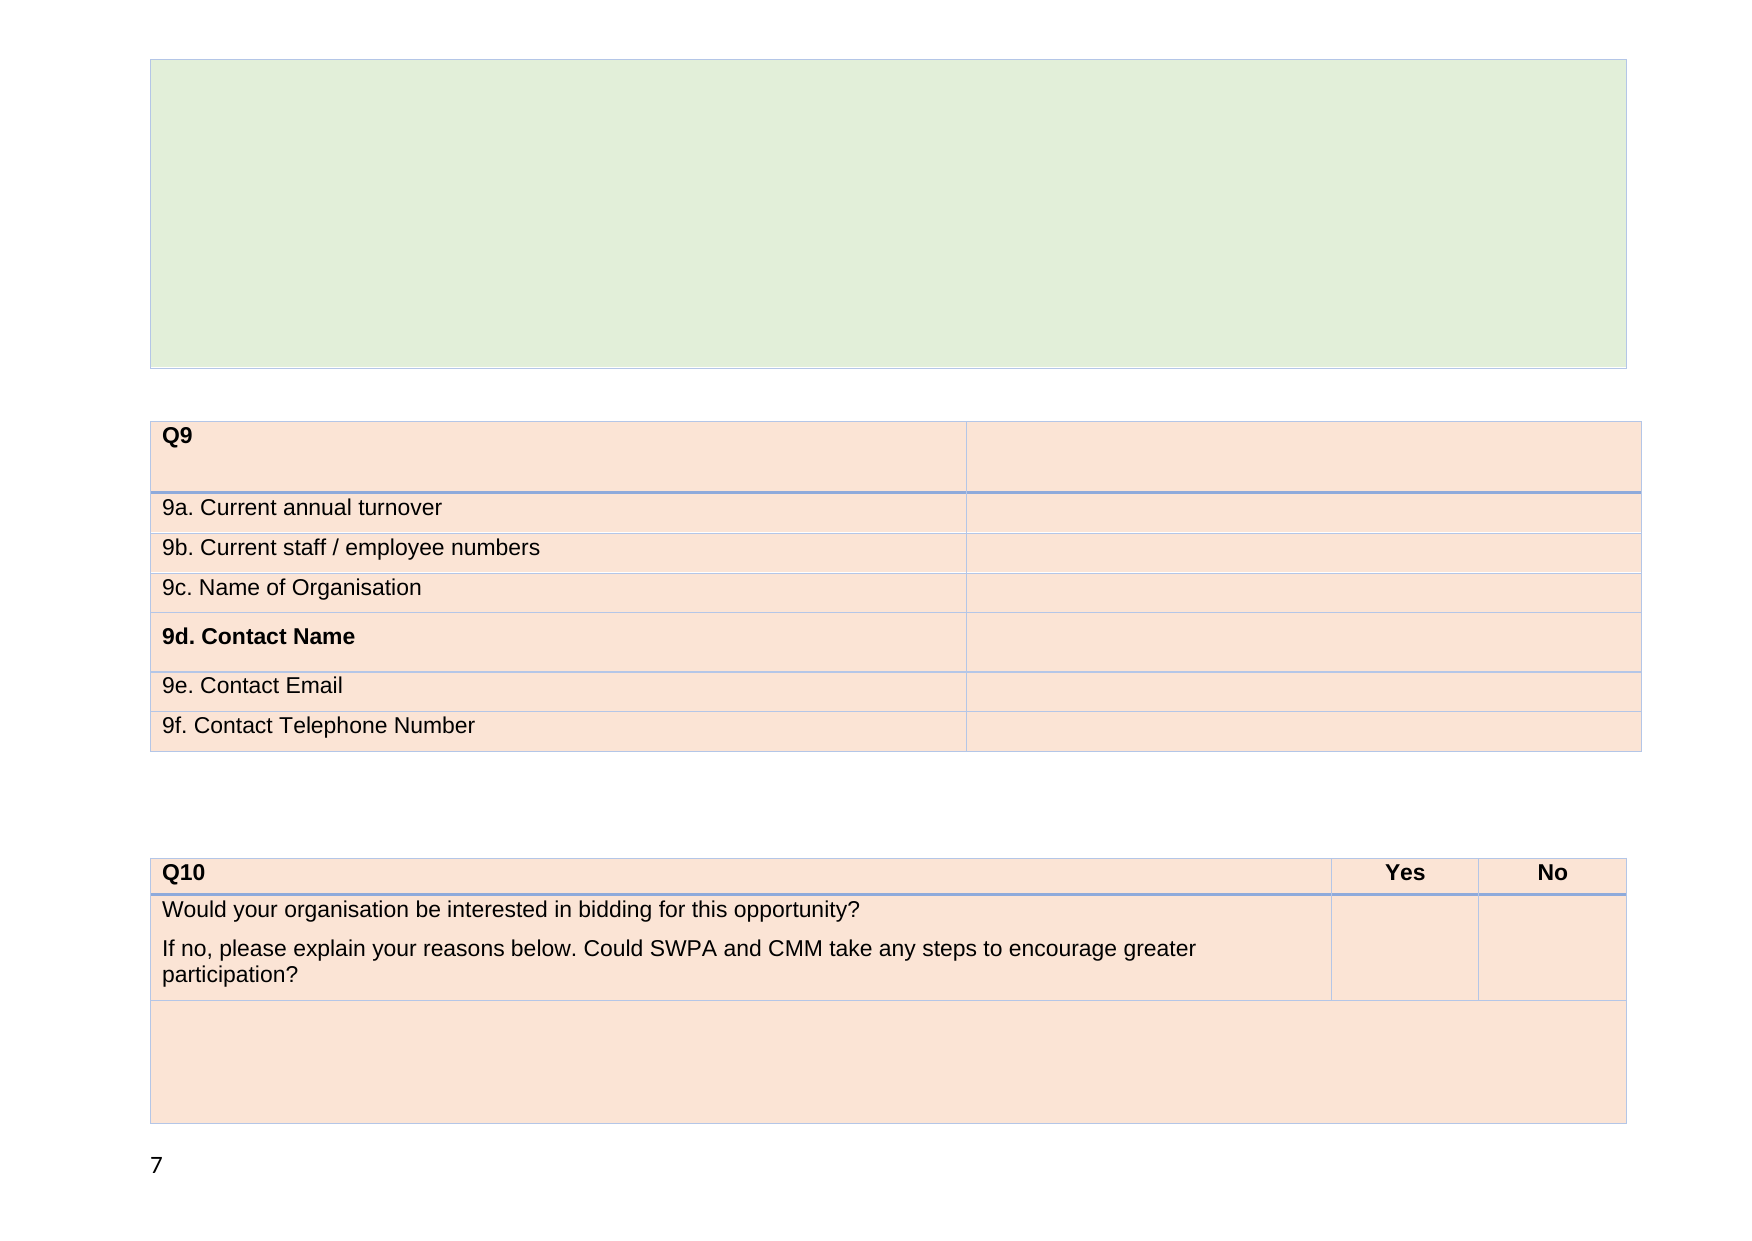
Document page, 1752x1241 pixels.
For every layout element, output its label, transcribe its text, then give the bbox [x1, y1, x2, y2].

table_header [967, 422, 1641, 491]
table_header Yes [1332, 859, 1478, 893]
table_header No [1479, 859, 1626, 893]
table_cell 9b. Current staff / employee numbers [151, 534, 966, 572]
table_cell 9a. Current annual turnover [151, 494, 966, 532]
table_cell 9c. Name of Organisation [151, 574, 966, 612]
table_cell [967, 574, 1641, 612]
table_cell [967, 613, 1641, 671]
table_header Q10 [151, 859, 1331, 893]
table_cell [967, 673, 1641, 711]
table_cell [151, 1001, 1626, 1123]
table_cell Would your organisation be interested in bidding for this opportunity? If no, please explain your reasons below. Could SWPA and CMM take any steps to encourage greater participation? [151, 896, 1331, 1000]
table_cell [151, 60, 1626, 367]
table_cell 9f. Contact Telephone Number [151, 712, 966, 751]
table_cell 9d. Contact Name [151, 613, 966, 671]
table_cell [967, 534, 1641, 572]
table_cell [1479, 896, 1626, 1000]
table_cell [967, 494, 1641, 532]
table_cell [967, 712, 1641, 751]
table_header Q9 [151, 422, 966, 491]
table_cell 9e. Contact Email [151, 673, 966, 711]
table_cell [1332, 896, 1478, 1000]
